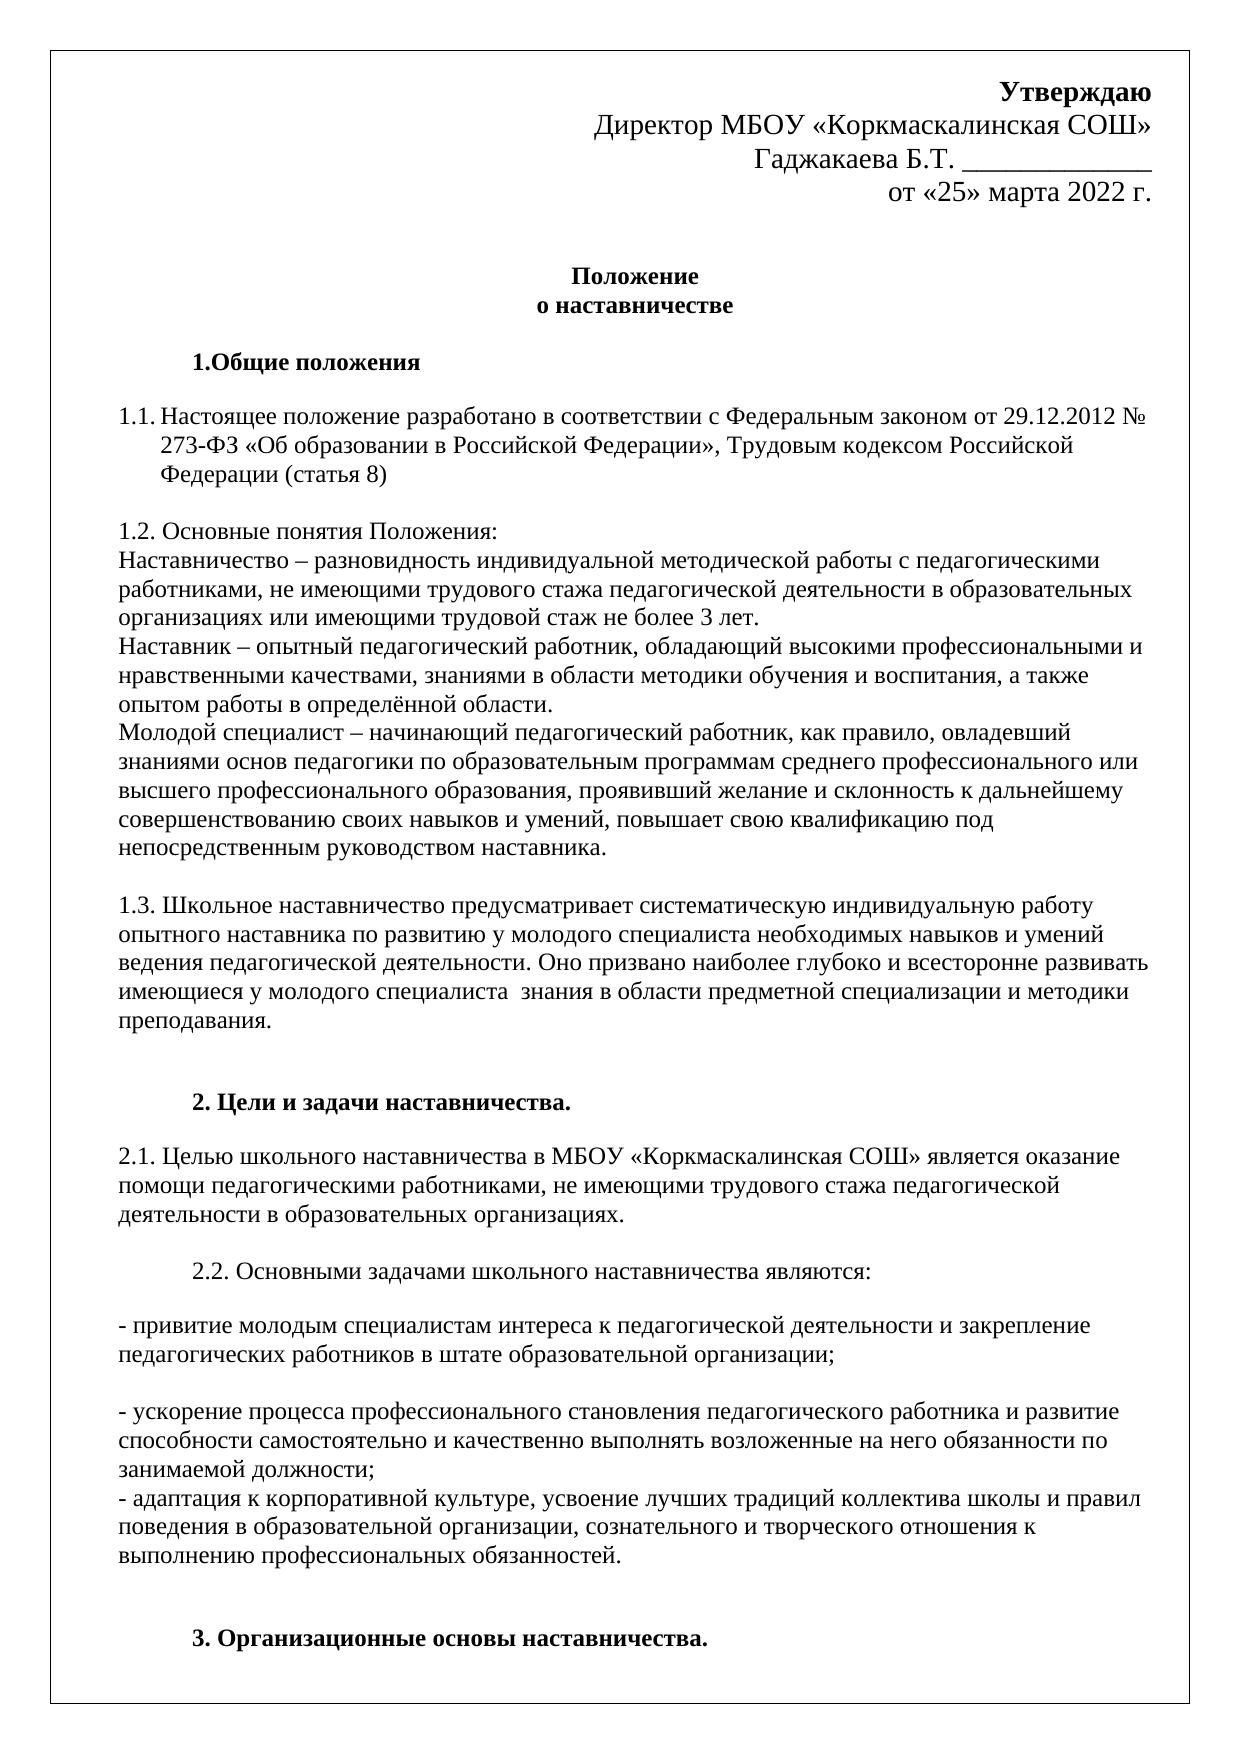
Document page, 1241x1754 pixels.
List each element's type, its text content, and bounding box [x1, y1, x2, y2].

text 2.2. Основными задачами школьного наставничества являются: [118, 1256, 1152, 1285]
text от «25» марта 2022 г. [118, 174, 1152, 208]
text Положение [118, 261, 1152, 290]
text 1.3. Школьное наставничество предусматривает систематическую индивидуальную работу опытного наставника по развитию у молодого специалиста необходимых навыков и умений ведения педагогической деятельности. Оно призвано наиболее глубоко и всесторонне развивать имеющиеся у молодого специалиста знания в области предметной специализации и методики преподавания. [118, 890, 1152, 1034]
text - адаптация к корпоративной культуре, усвоение лучших традиций коллектива школы и правил поведения в образовательной организации, сознательного и творческого отношения к выполнению профессиональных обязанностей. [118, 1483, 1152, 1569]
text Молодой специалист – начинающий педагогический работник, как правило, овладевший знаниями основ педагогики по образовательным программам среднего профессионального или высшего профессионального образования, проявивший желание и склонность к дальнейшему совершенствованию своих навыков и умений, повышает свою квалификацию под непосредственным руководством наставника. [118, 717, 1152, 861]
text 2. Цели и задачи наставничества. [118, 1087, 1152, 1116]
text 3. Организационные основы наставничества. [118, 1623, 1152, 1652]
text Директор МБОУ «Коркмаскалинская СОШ» [118, 107, 1152, 141]
text Наставник – опытный педагогический работник, обладающий высокими профессиональными и нравственными качествами, знаниями в области методики обучения и воспитания, а также опытом работы в определённой области. [118, 631, 1152, 717]
text 2.1. Целью школьного наставничества в МБОУ «Коркмаскалинская СОШ» является оказание помощи педагогическими работниками, не имеющими трудового стажа педагогической деятельности в образовательных организациях. [118, 1141, 1152, 1228]
text Утверждаю [118, 74, 1152, 107]
text 1.2. Основные понятия Положения: [118, 516, 1152, 545]
text о наставничестве [118, 290, 1152, 318]
text Гаджакаева Б.Т. _____________ [118, 141, 1152, 174]
list Настоящее положение разработано в соответствии с Федеральным законом от 29.12.2012 № 273-ФЗ «Об образовании в Российской Федерации», Трудовым кодексом Российской Федерации (статья 8) [118, 401, 1152, 487]
text Наставничество – разновидность индивидуальной методической работы с педагогическими работниками, не имеющими трудового стажа педагогической деятельности в образовательных организациях или имеющими трудовой стаж не более 3 лет. [118, 545, 1152, 631]
text - привитие молодым специалистам интереса к педагогической деятельности и закрепление педагогических работников в штате образовательной организации; [118, 1310, 1152, 1368]
text - ускорение процесса профессионального становления педагогического работника и развитие способности самостоятельно и качественно выполнять возложенные на него обязанности по занимаемой должности; [118, 1396, 1152, 1483]
text 1.Общие положения [118, 347, 1152, 376]
